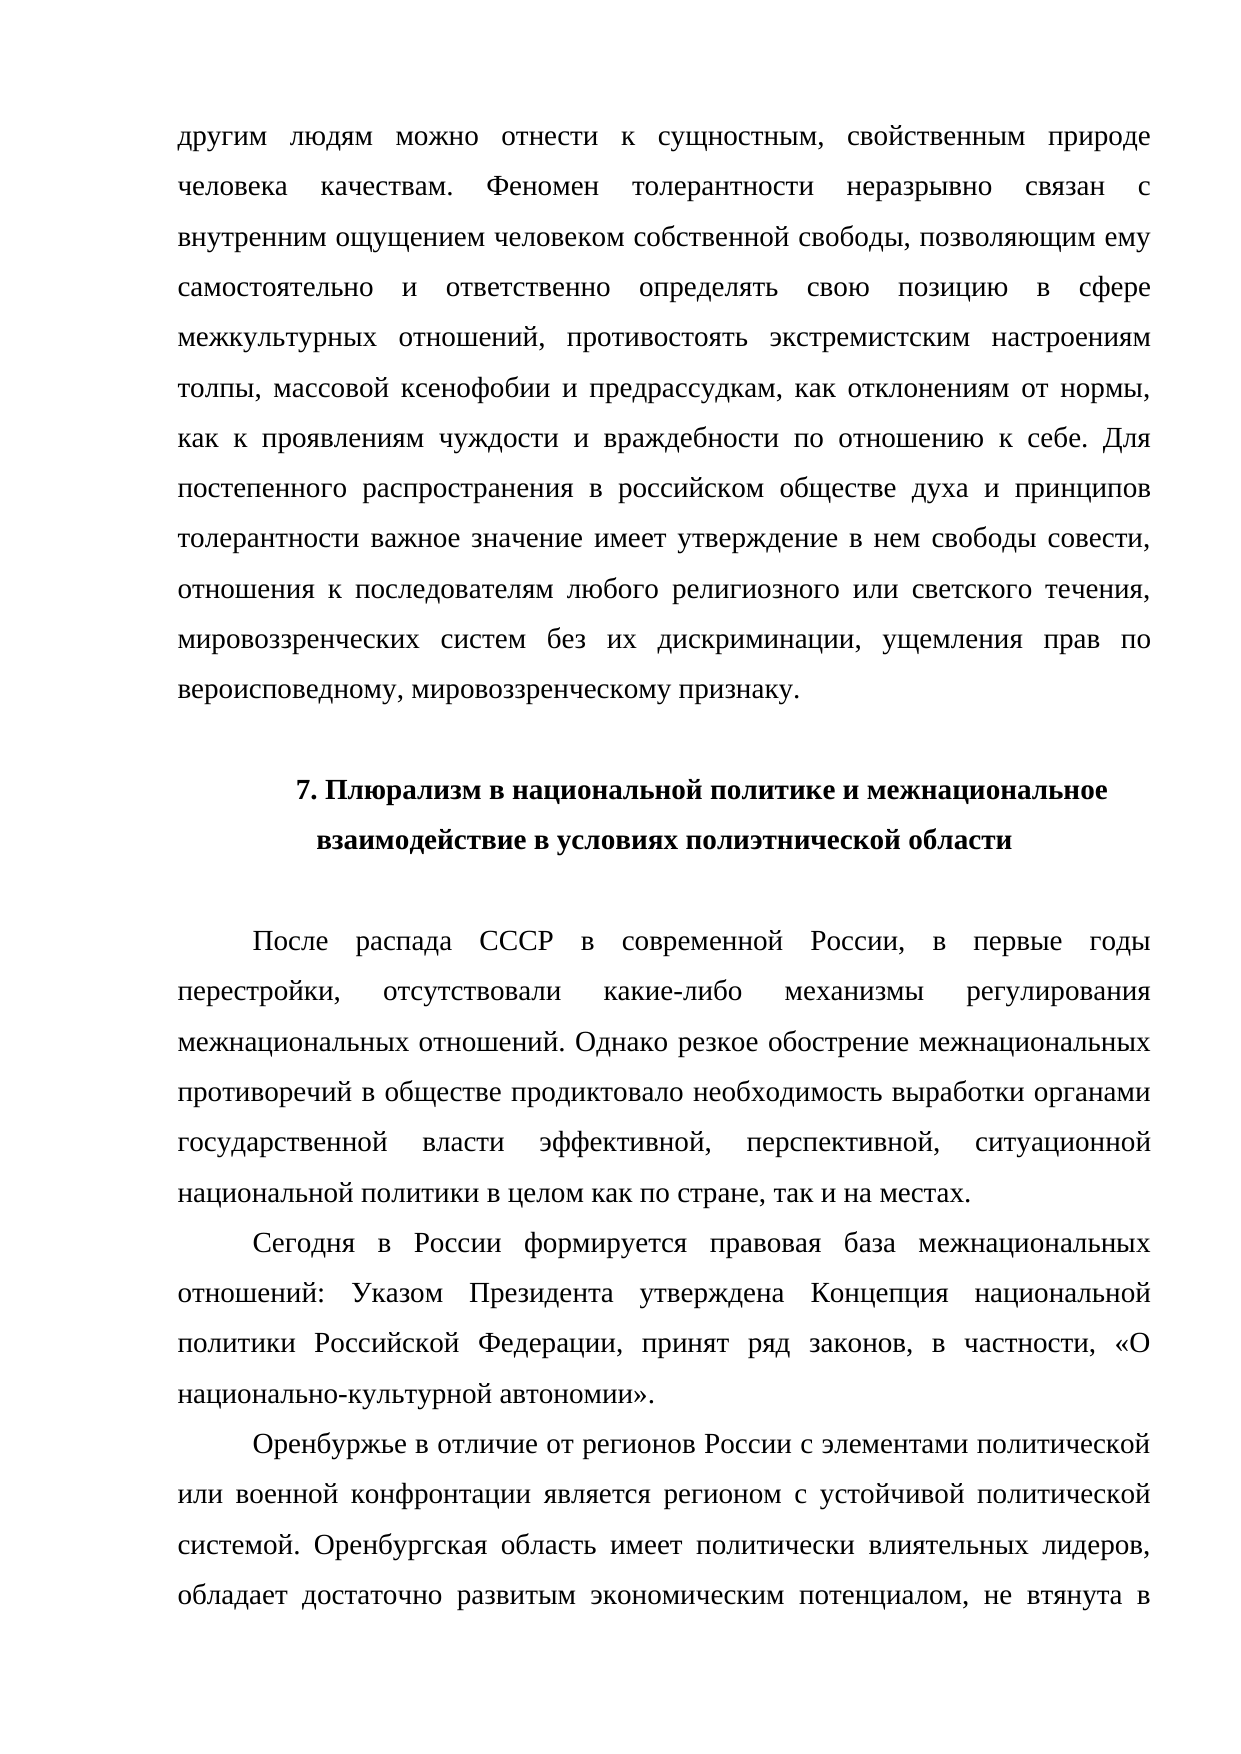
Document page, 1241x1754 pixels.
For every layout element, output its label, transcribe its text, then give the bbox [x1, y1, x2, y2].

text После распада СССР в современной России, в первые годы перестройки, отсутствовали какие-либо механизмы регулирования межнациональных отношений. Однако резкое обострение межнациональных противоречий в обществе продиктовало необходимость выработки органами государственной власти эффективной, перспективной, ситуационной национальной политики в целом как по стране, так и на местах. [177, 923, 1152, 1208]
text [177, 1426, 1152, 1611]
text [177, 118, 1152, 705]
text Сегодня в России формируется правовая база межнациональных отношений: Указом Президента утверждена Концепция национальной политики Российской Федерации, принят ряд законов, в частности, «О национально-культурной автономии». [177, 1225, 1152, 1409]
text 7. Плюрализм в национальной политике и межнациональное взаимодействие в условиях полиэтнической области [177, 772, 1152, 856]
